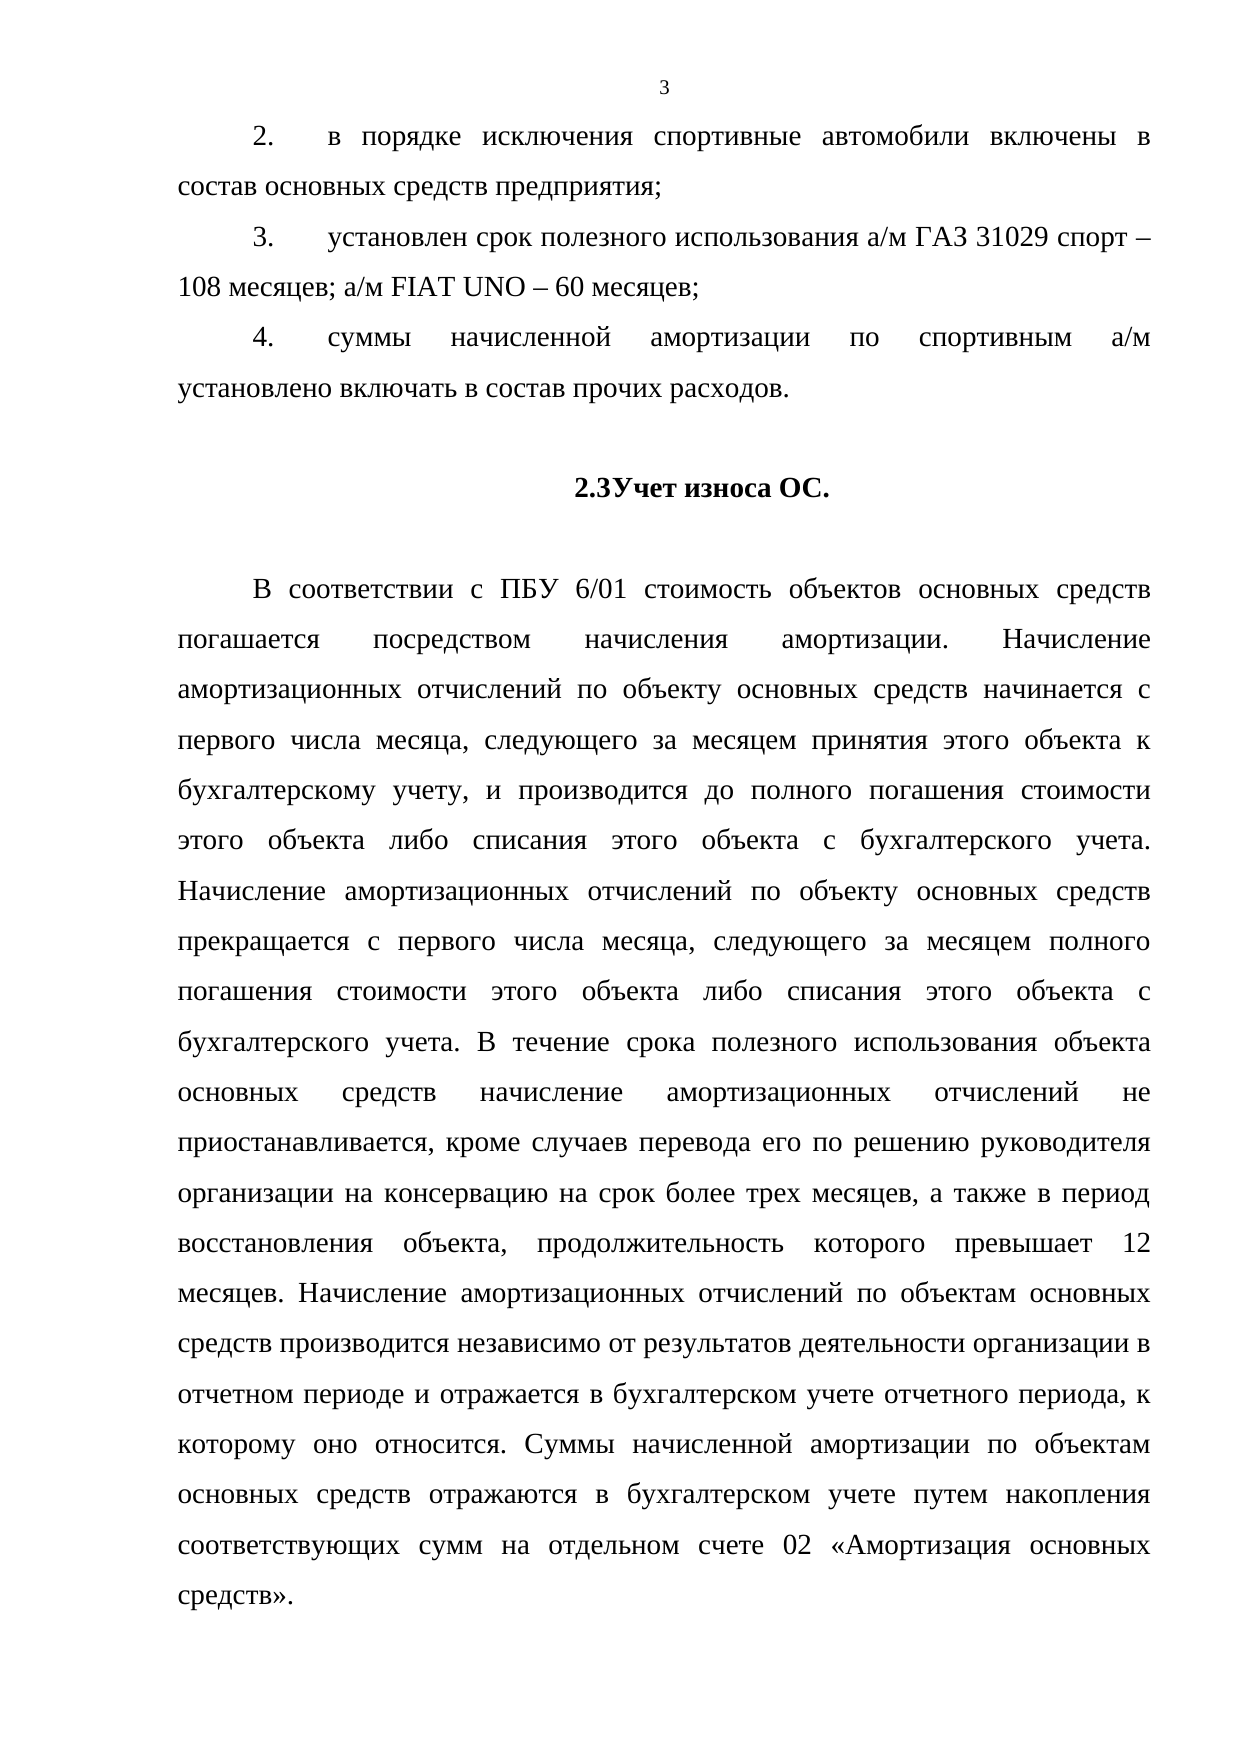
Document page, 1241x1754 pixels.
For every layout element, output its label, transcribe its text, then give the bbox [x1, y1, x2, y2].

list Учет износа ОС. [177, 470, 1152, 504]
list установлен срок полезного использования а/м ГАЗ 31029 спорт –108 месяцев; а/м FIAT UNO – 60 месяцев; [177, 219, 1152, 303]
list в порядке исключения спортивные автомобили включены в состав основных средств предприятия; [177, 118, 1152, 202]
text В соответствии с ПБУ 6/01 стоимость объектов основных средств погашается посредством начисления амортизации. Начисление амортизационных отчислений по объекту основных средств начинается с первого числа месяца, следующего за месяцем принятия этого объекта к бухгалтерскому учету, и производится до полного погашения стоимости этого объекта либо списания этого объекта с бухгалтерского учета. Начисление амортизационных отчислений по объекту основных средств прекращается с первого числа месяца, следующего за месяцем полного погашения стоимости этого объекта либо списания этого объекта с бухгалтерского учета. В течение срока полезного использования объекта основных средств начисление амортизационных отчислений не приостанавливается, кроме случаев перевода его по решению руководителя организации на консервацию на срок более трех месяцев, а также в период восстановления объекта, продолжительность которого превышает 12 месяцев. Начисление амортизационных отчислений по объектам основных средств производится независимо от результатов деятельности организации в отчетном периоде и отражается в бухгалтерском учете отчетного периода, к которому оно относится. Суммы начисленной амортизации по объектам основных средств отражаются в бухгалтерском учете путем накопления соответствующих сумм на отдельном счете 02 «Амортизация основных средств». [177, 571, 1152, 1611]
list суммы начисленной амортизации по спортивным а/м установлено включать в состав прочих расходов. [177, 319, 1152, 403]
